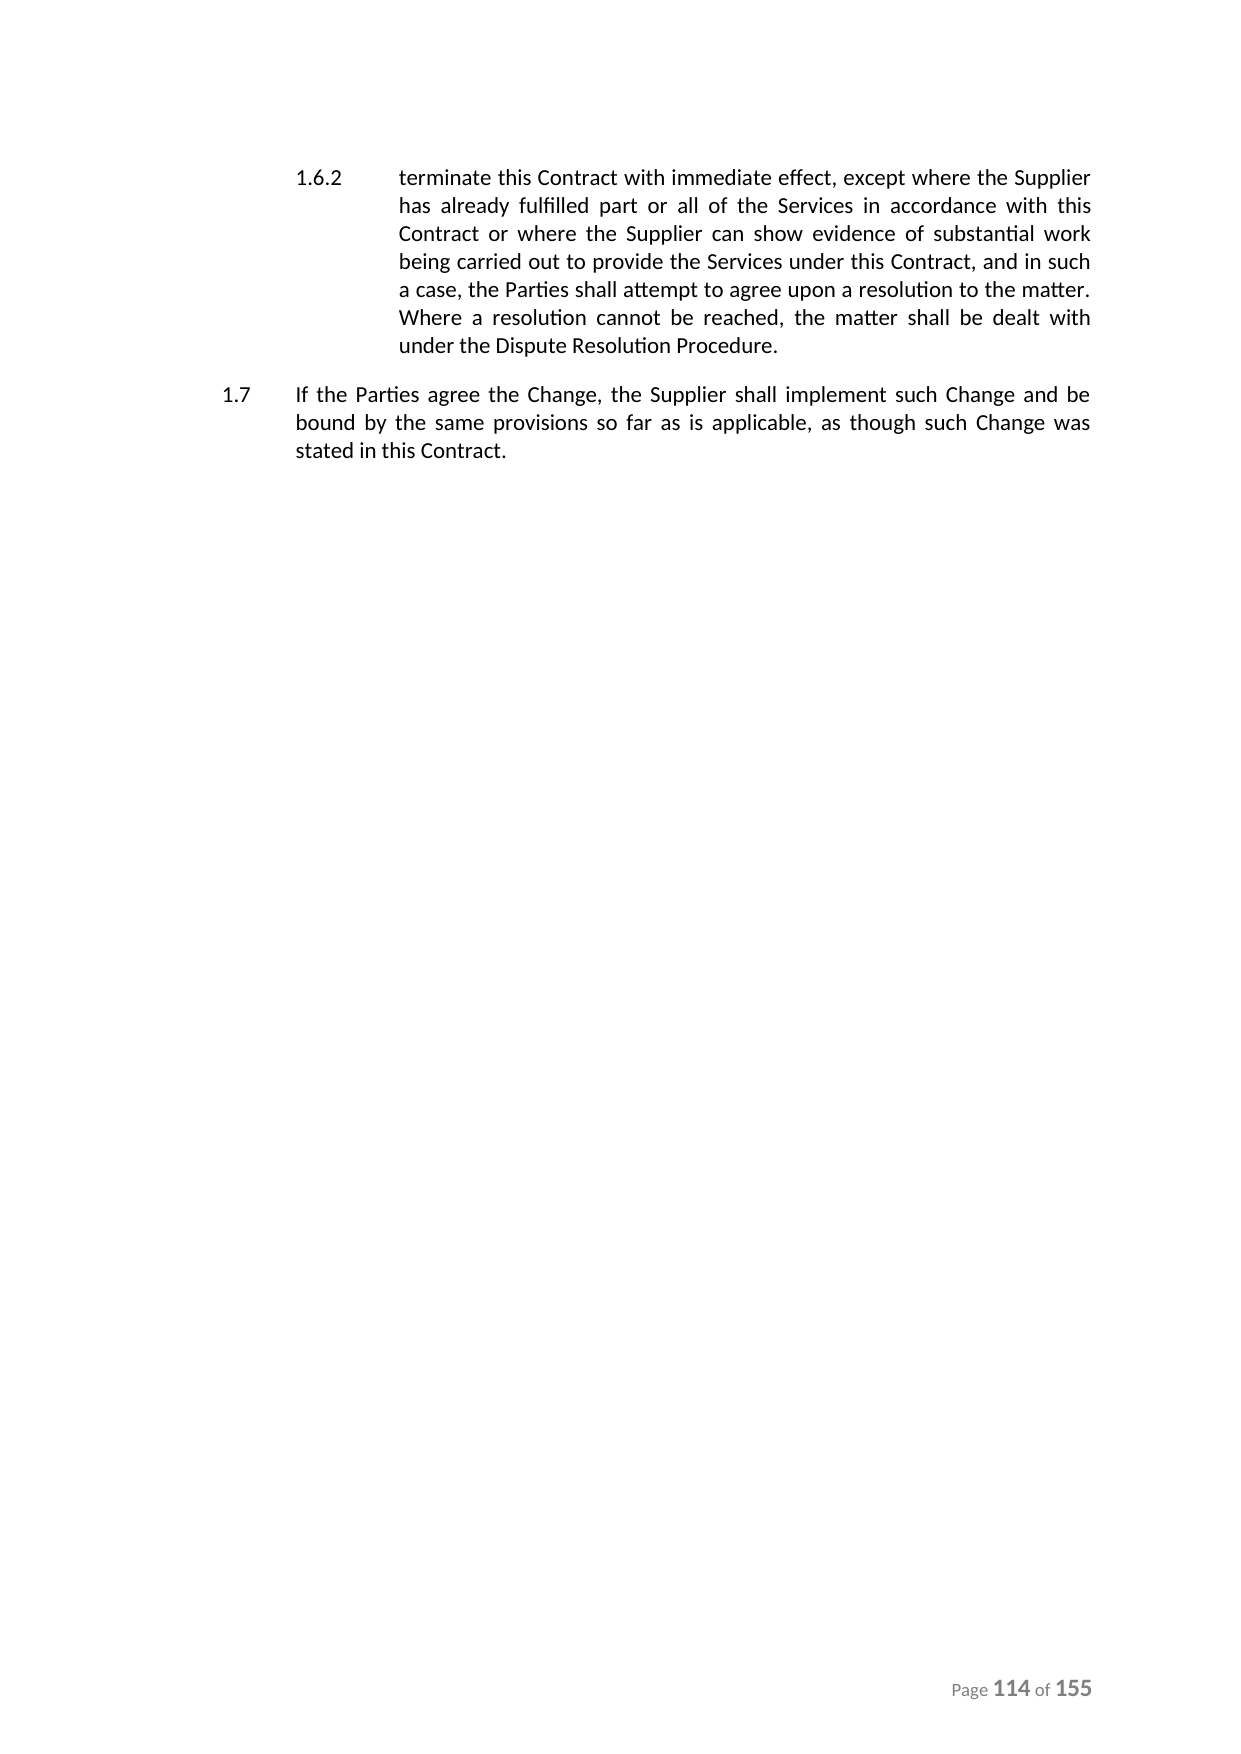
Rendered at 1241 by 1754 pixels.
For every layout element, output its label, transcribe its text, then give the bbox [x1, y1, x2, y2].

list If the Parties agree the Change, the Supplier shall implement such Change and be bound by the same provisions so far as is applicable, as though such Change was stated in this Contract. [222, 380, 1092, 464]
list terminate this Contract with immediate effect, except where the Supplier has already fulfilled part or all of the Services in accordance with this Contract or where the Supplier can show evidence of substantial work being carried out to provide the Services under this Contract, and in such a case, the Parties shall attempt to agree upon a resolution to the matter. Where a resolution cannot be reached, the matter shall be dealt with under the Dispute Resolution Procedure. [295, 163, 1092, 359]
